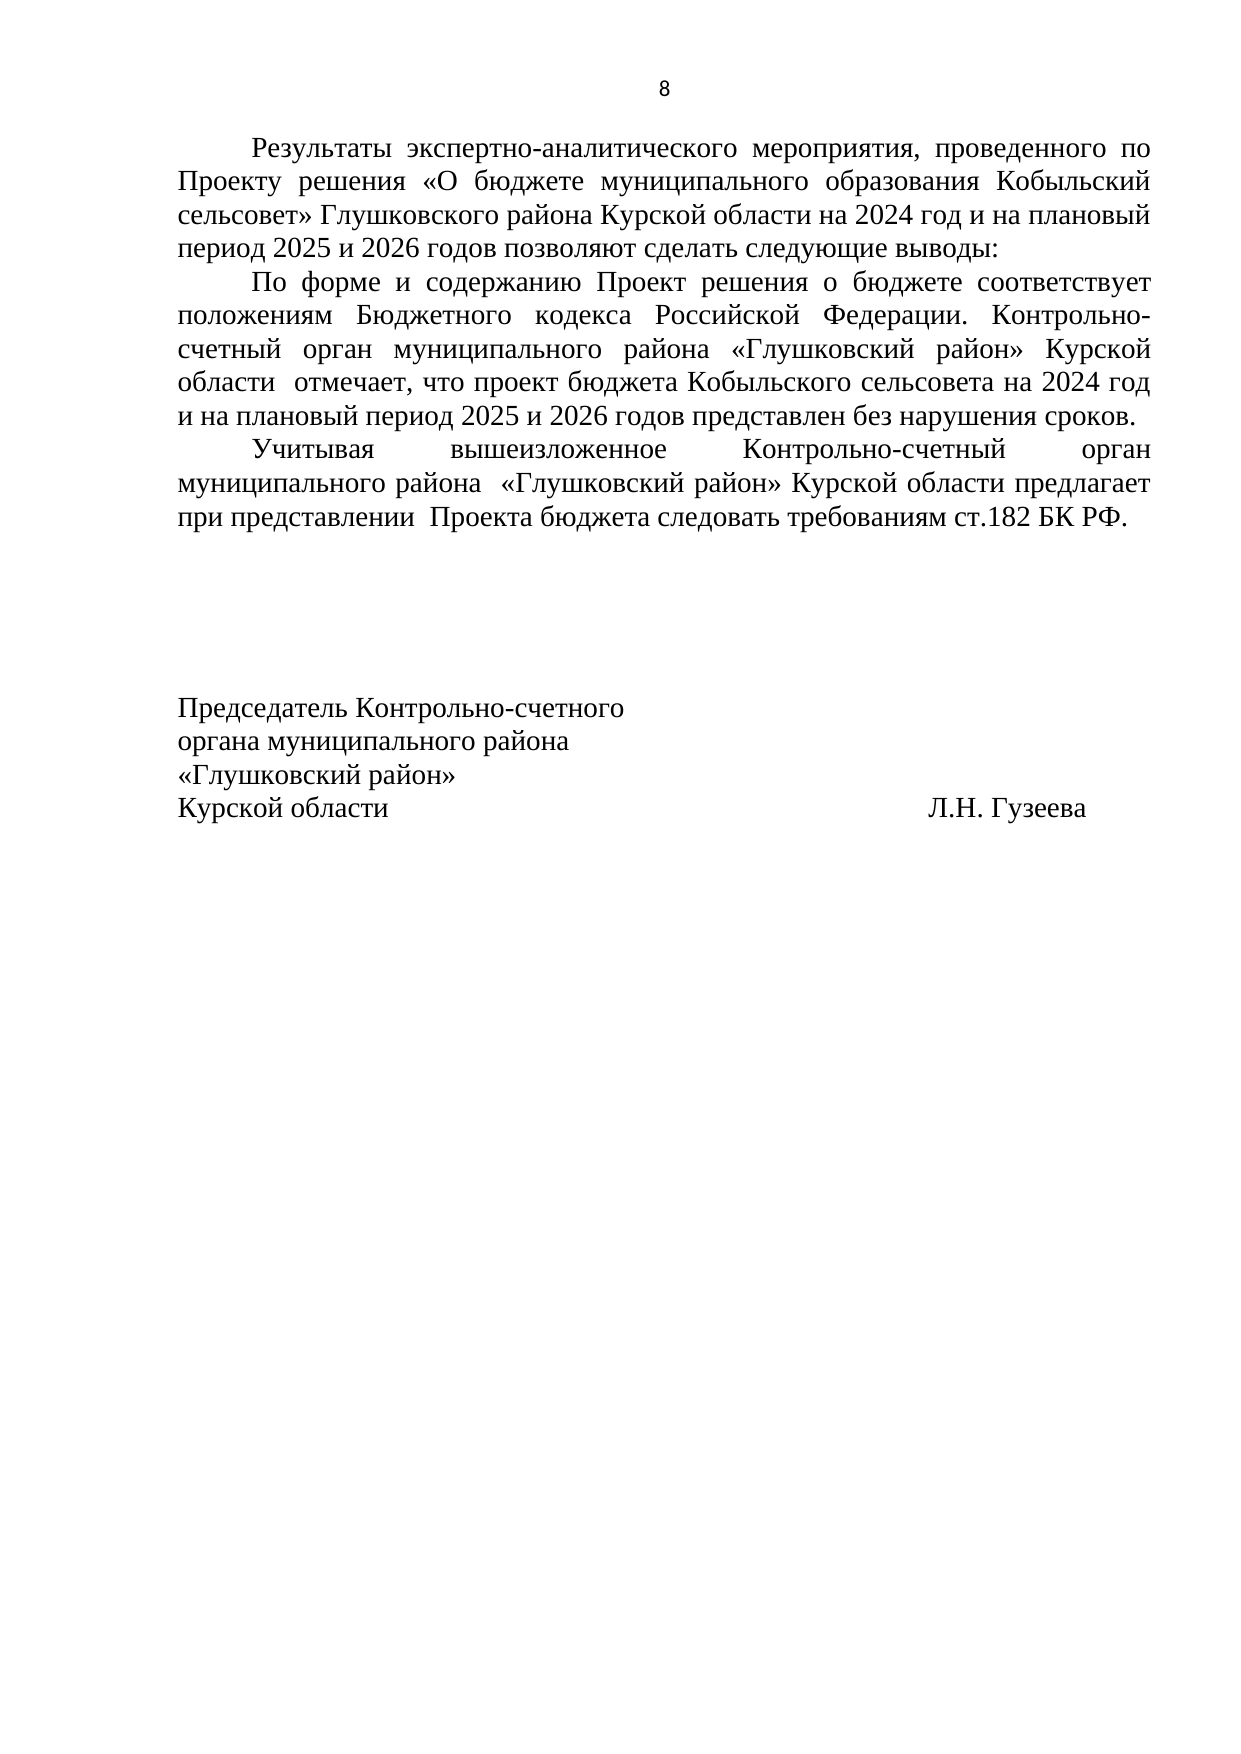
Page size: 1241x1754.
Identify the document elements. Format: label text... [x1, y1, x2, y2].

text Курской области Л.Н. Гузеева [177, 791, 1152, 824]
text Результаты экспертно-аналитического мероприятия, проведенного по Проекту решения «О бюджете муниципального образования Кобыльский сельсовет» Глушковского района Курской области на 2024 год и на плановый период 2025 и 2026 годов позволяют сделать следующие выводы: [177, 130, 1152, 264]
text Председатель Контрольно-счетного [177, 690, 1152, 723]
text органа муниципального района [177, 723, 1152, 757]
text По форме и содержанию Проект решения о бюджете соответствует положениям Бюджетного кодекса Российской Федерации. Контрольно-счетный орган муниципального района «Глушковский район» Курской области отмечает, что проект бюджета Кобыльского сельсовета на 2024 год и на плановый период 2025 и 2026 годов представлен без нарушения сроков. [177, 264, 1152, 432]
text «Глушковский район» [177, 757, 1152, 791]
text Учитывая вышеизложенное Контрольно-счетный орган муниципального района «Глушковский район» Курской области предлагает при представлении Проекта бюджета следовать требованиям ст.182 БК РФ. [177, 432, 1152, 532]
